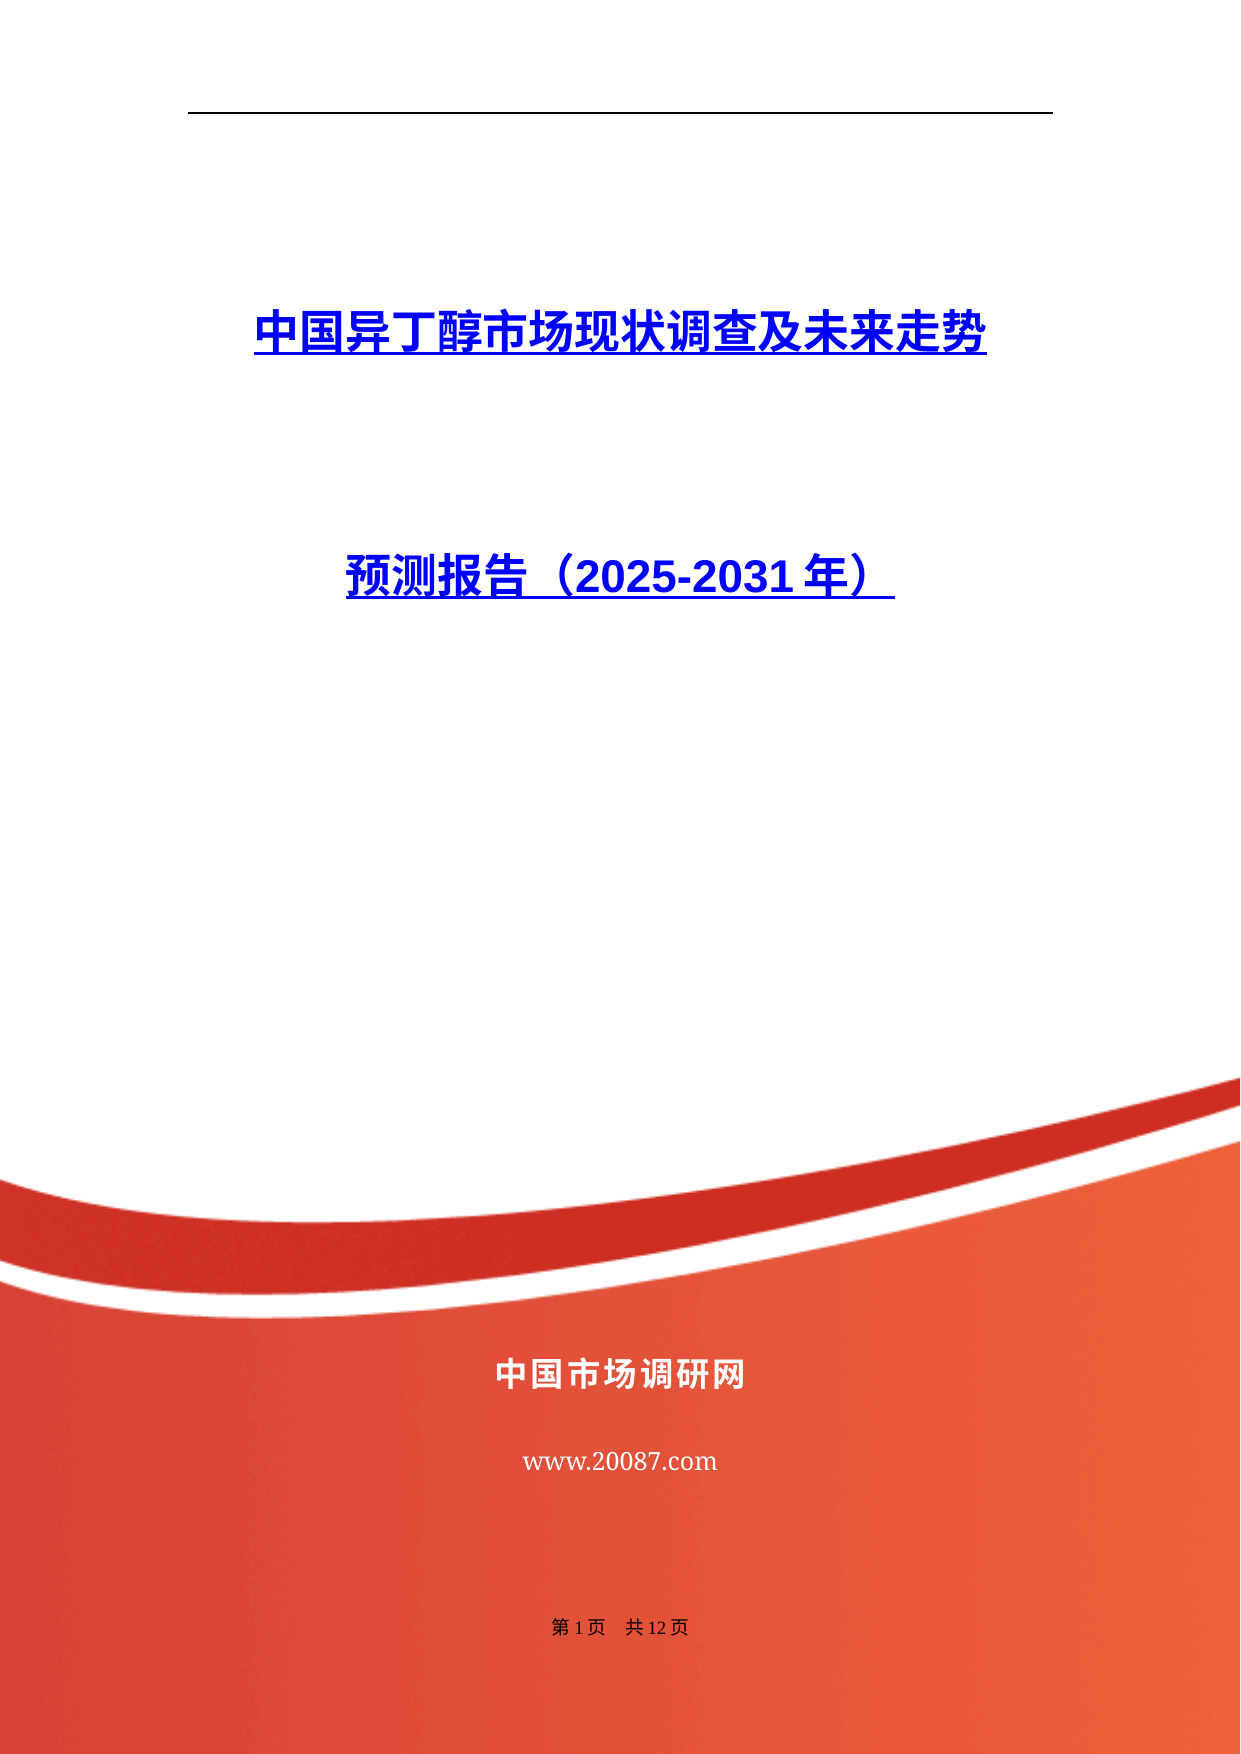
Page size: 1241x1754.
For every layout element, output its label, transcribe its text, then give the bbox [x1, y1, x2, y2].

table_header 中国异丁醇市场现状调查及未来走势预测报告（2025-2031年） [188, 207, 1053, 773]
text www.20087.com [187, 1428, 1053, 1493]
picture [0, 1006, 1241, 1754]
subtitle 中国市场调研网 [187, 1339, 1053, 1404]
